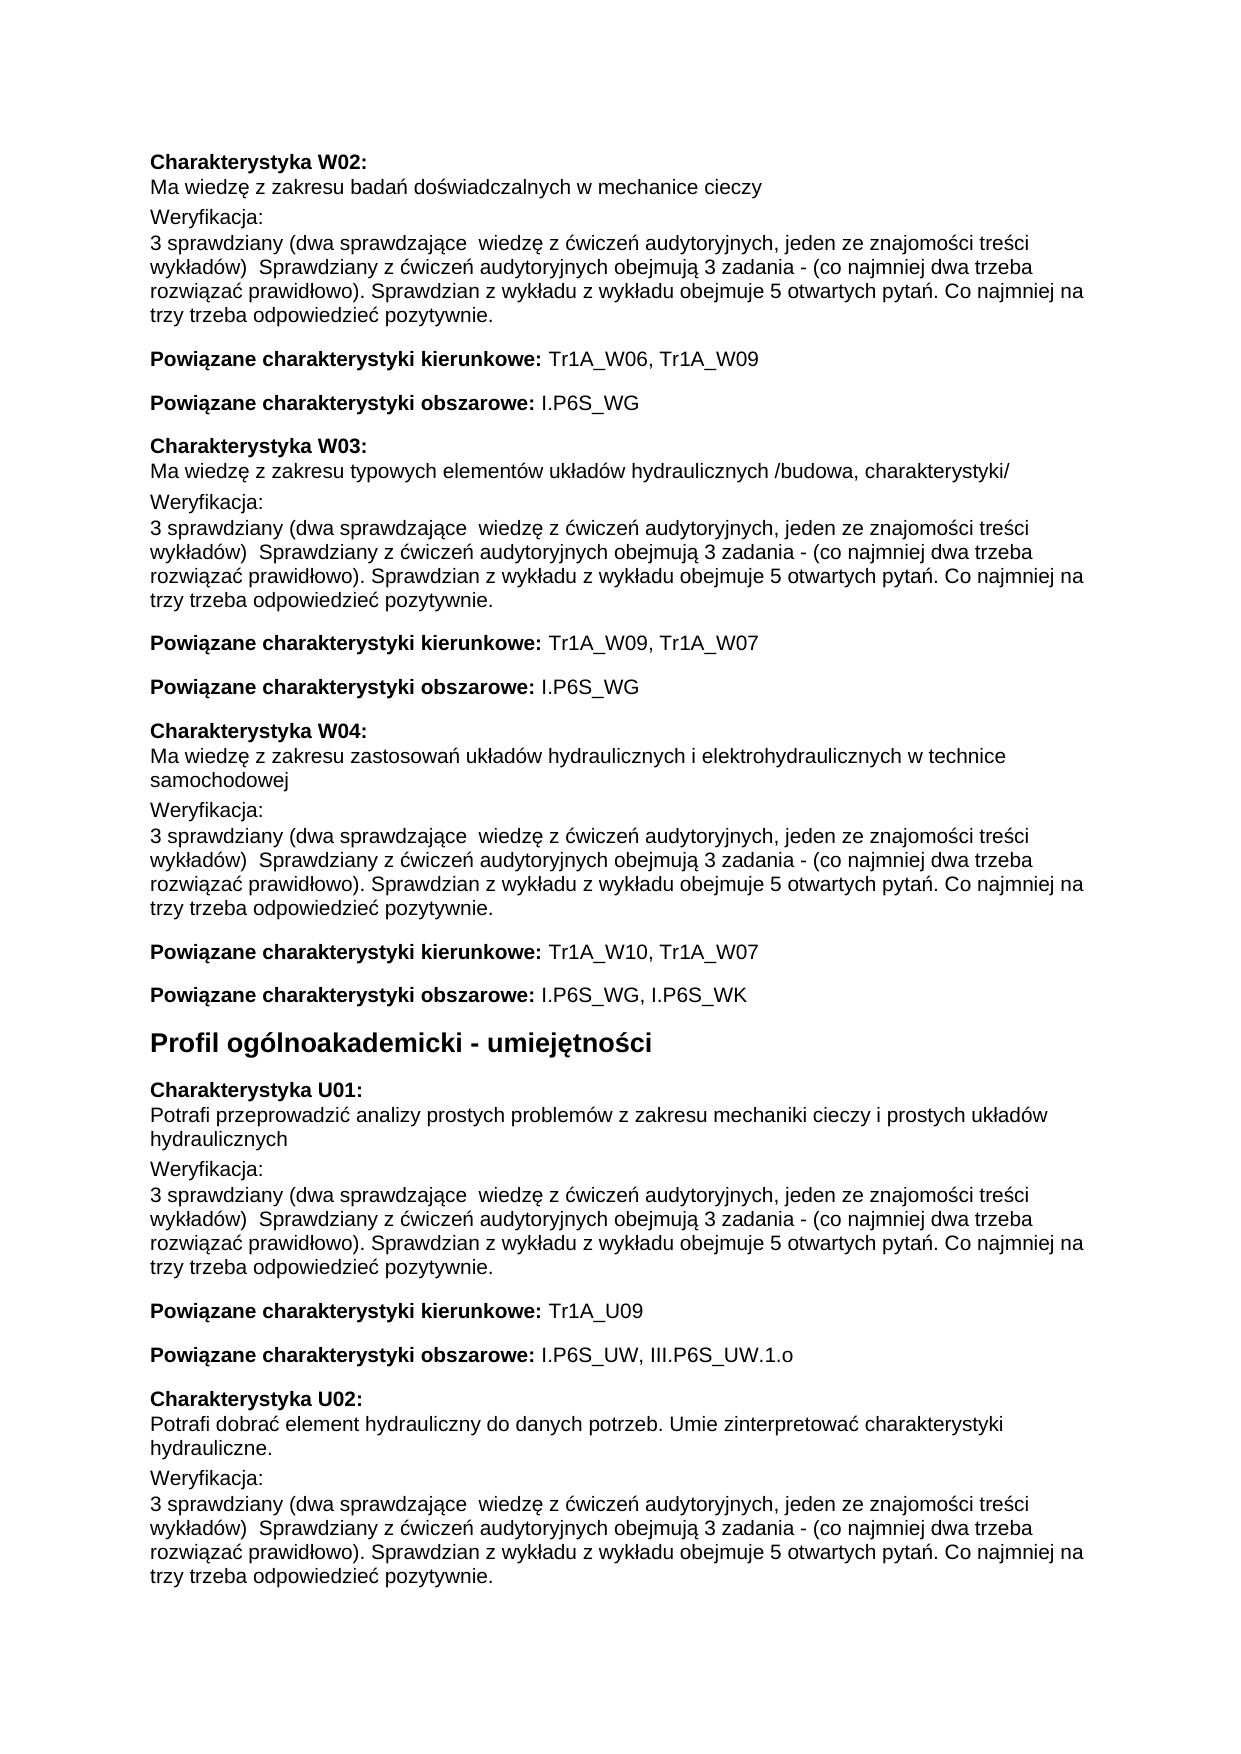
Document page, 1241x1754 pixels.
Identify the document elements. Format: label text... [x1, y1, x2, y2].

text Potrafi dobrać element hydrauliczny do danych potrzeb. Umie zinterpretować charakterystyki hydrauliczne. [150, 1411, 1090, 1459]
text Weryfikacja: [150, 205, 1090, 229]
text Weryfikacja: [150, 489, 1090, 513]
text Weryfikacja: [150, 798, 1090, 822]
text Ma wiedzę z zakresu badań doświadczalnych w mechanice cieczy [150, 175, 1090, 199]
text Charakterystyka W04: [150, 719, 1090, 743]
text Charakterystyka W02: [150, 150, 1090, 174]
text Powiązane charakterystyki kierunkowe: Tr1A_W09, Tr1A_W07 [150, 631, 1090, 655]
text Potrafi przeprowadzić analizy prostych problemów z zakresu mechaniki cieczy i prostych układów hydraulicznych [150, 1103, 1090, 1151]
text Powiązane charakterystyki obszarowe: I.P6S_WG [150, 391, 1090, 414]
text Weryfikacja: [150, 1466, 1090, 1489]
text Powiązane charakterystyki kierunkowe: Tr1A_U09 [150, 1299, 1090, 1323]
text Powiązane charakterystyki obszarowe: I.P6S_WG, I.P6S_WK [150, 983, 1090, 1007]
text Charakterystyka U02: [150, 1386, 1090, 1410]
text Charakterystyka W03: [150, 434, 1090, 458]
text Ma wiedzę z zakresu typowych elementów układów hydraulicznych /budowa, charakterystyki/ [150, 459, 1090, 483]
text Ma wiedzę z zakresu zastosowań układów hydraulicznych i elektrohydraulicznych w technice samochodowej [150, 744, 1090, 792]
text Charakterystyka U01: [150, 1078, 1090, 1102]
subtitle Profil ogólnoakademicki - umiejętności [150, 1027, 1090, 1058]
text Powiązane charakterystyki kierunkowe: Tr1A_W06, Tr1A_W09 [150, 347, 1090, 371]
text Powiązane charakterystyki obszarowe: I.P6S_UW, III.P6S_UW.1.o [150, 1343, 1090, 1367]
text Weryfikacja: [150, 1157, 1090, 1181]
text Powiązane charakterystyki kierunkowe: Tr1A_W10, Tr1A_W07 [150, 939, 1090, 963]
text Powiązane charakterystyki obszarowe: I.P6S_WG [150, 675, 1090, 699]
